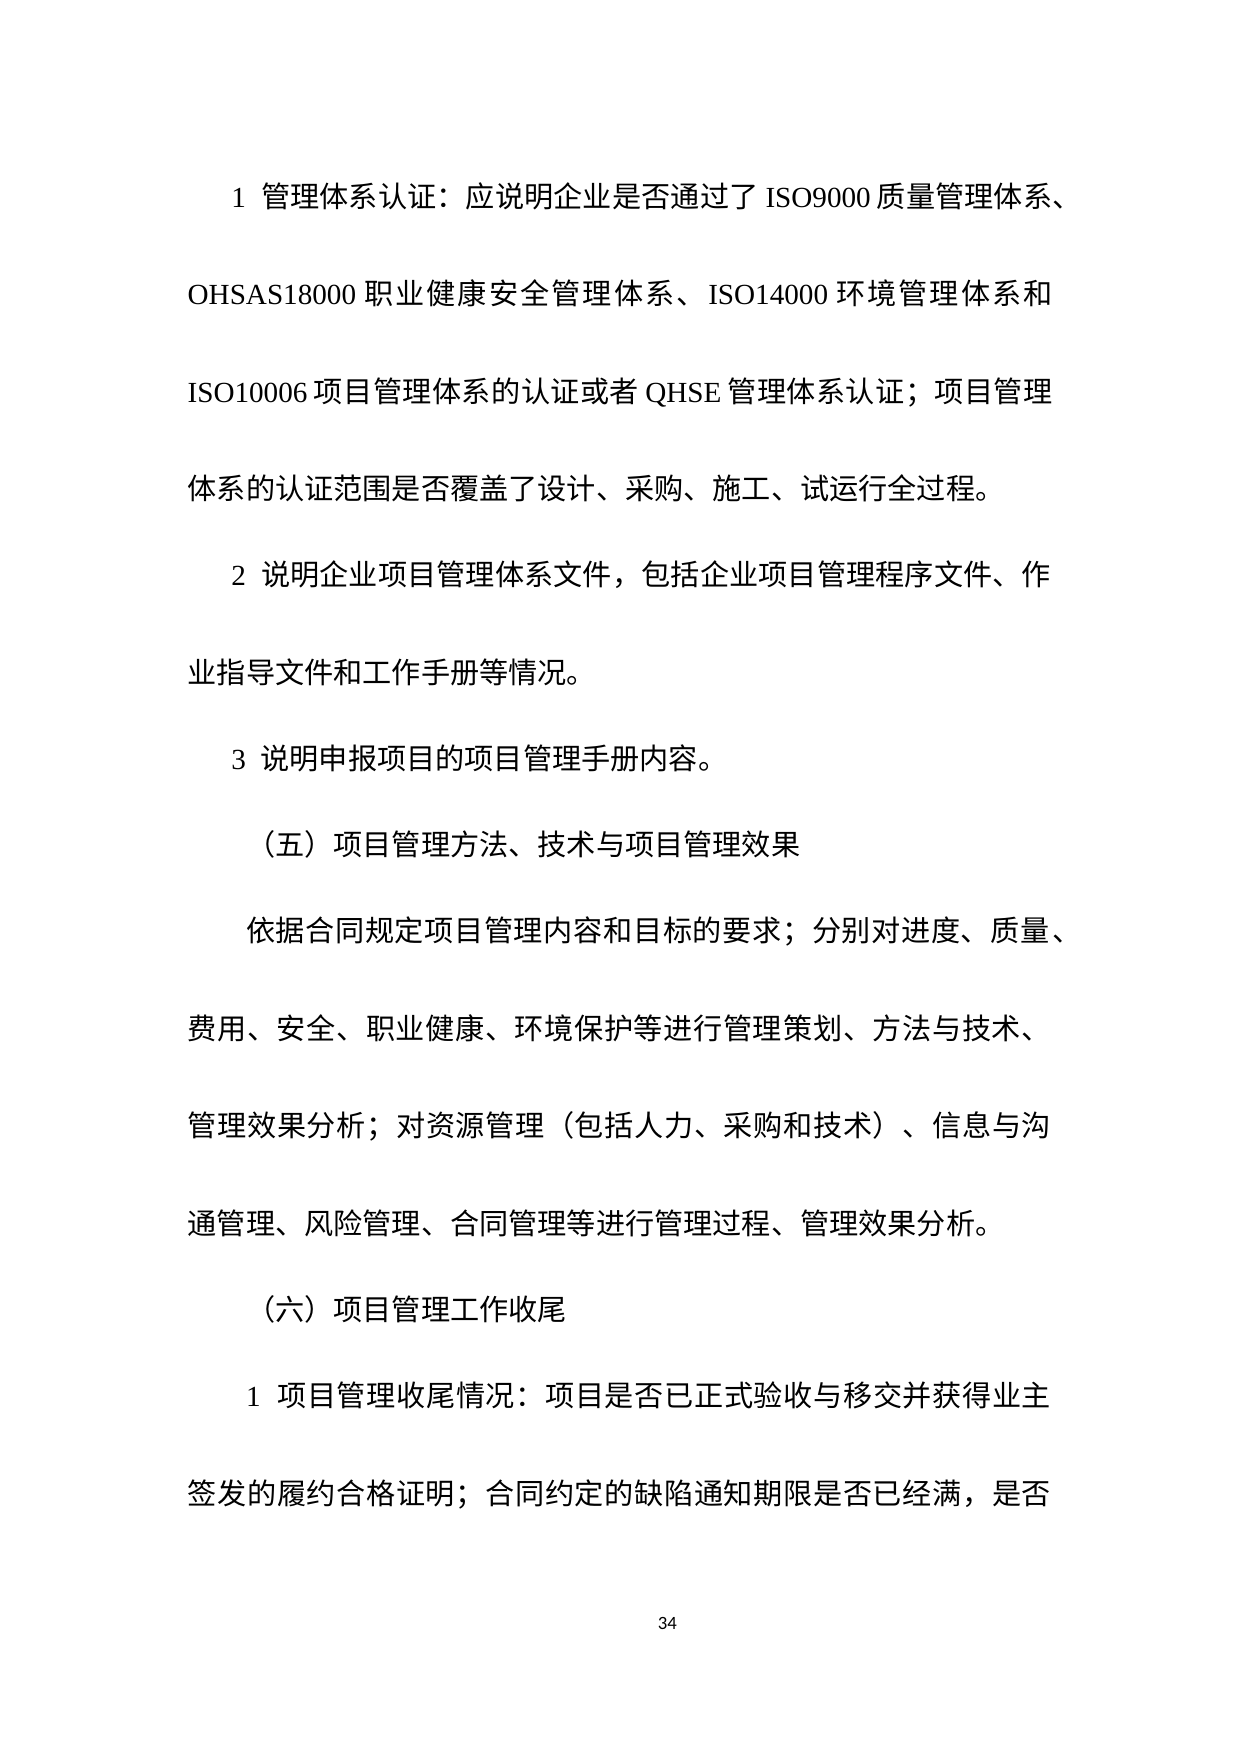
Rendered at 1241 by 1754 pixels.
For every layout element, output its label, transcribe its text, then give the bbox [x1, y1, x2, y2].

text （六）项目管理工作收尾 [187, 1275, 1053, 1340]
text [187, 1361, 1053, 1524]
text 2 说明企业项目管理体系文件，包括企业项目管理程序文件、作业指导文件和工作手册等情况。 [187, 541, 1053, 703]
text 3 说明申报项目的项目管理手册内容。 [187, 724, 1053, 789]
text 1 管理体系认证：应说明企业是否通过了ISO9000质量管理体系、OHSAS18000职业健康安全管理体系、ISO14000环境管理体系和ISO10006项目管理体系的认证或者QHSE管理体系认证；项目管理体系的认证范围是否覆盖了设计、采购、施工、试运行全过程。 [187, 162, 1053, 519]
text 依据合同规定项目管理内容和目标的要求；分别对进度、质量、费用、安全、职业健康、环境保护等进行管理策划、方法与技术、管理效果分析；对资源管理（包括人力、采购和技术）、信息与沟通管理、风险管理、合同管理等进行管理过程、管理效果分析。 [187, 897, 1053, 1254]
text （五）项目管理方法、技术与项目管理效果 [187, 810, 1053, 875]
